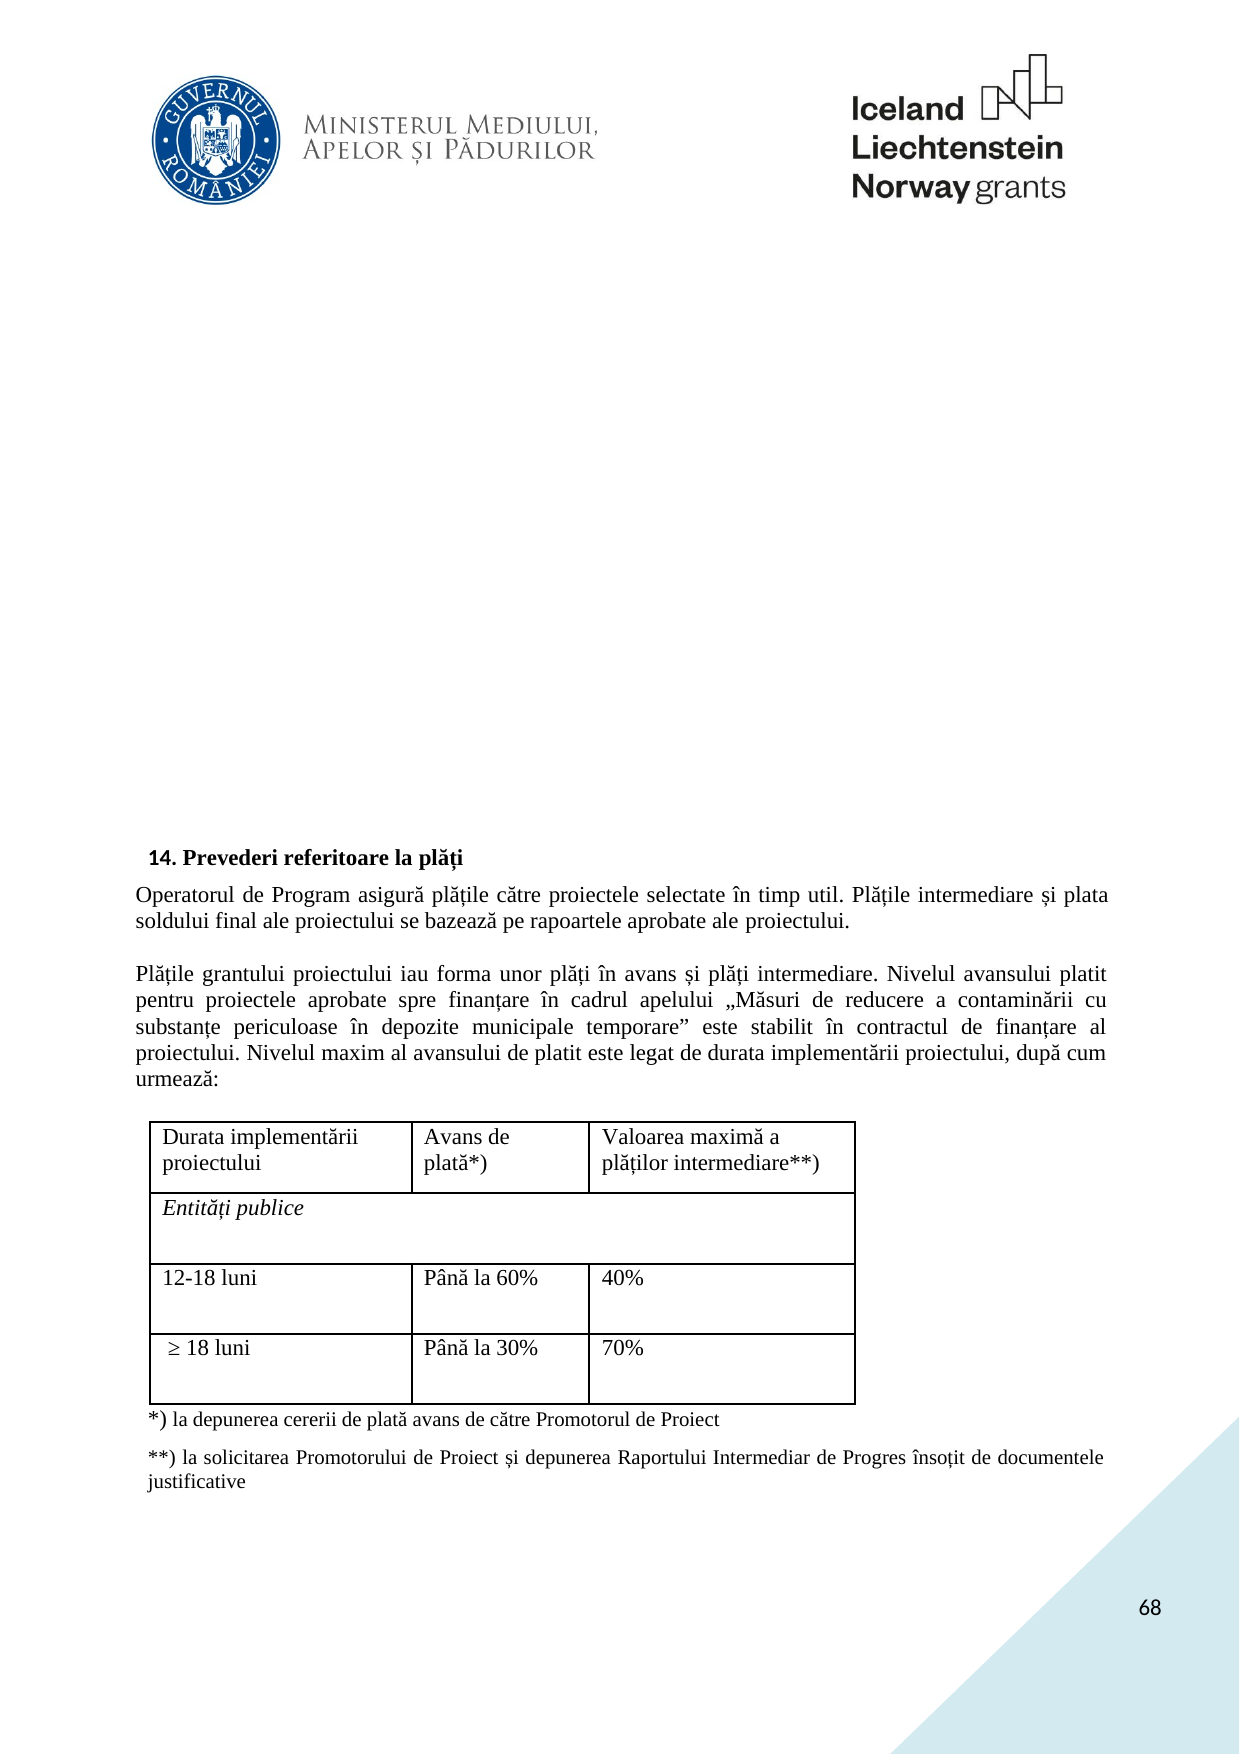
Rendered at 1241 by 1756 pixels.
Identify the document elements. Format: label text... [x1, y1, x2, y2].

table_header Valoarea maximă a plăților intermediare**) [590, 1123, 854, 1192]
table_cell ≥ 18 luni [151, 1335, 411, 1402]
table_cell Până la 60% [413, 1265, 588, 1332]
table_header Avans de plată*) [413, 1123, 588, 1192]
table_header Durata implementării proiectului [151, 1123, 411, 1192]
subtitle Prevederi referitoare la plăți [148, 843, 1178, 871]
picture [851, 54, 1068, 205]
text *) la depunerea cererii de plată avans de către Promotorul de Proiect [148, 1404, 1178, 1432]
text **) la solicitarea Promotorului de Proiect și depunerea Raportului Intermediar de Progres însoțit de documentele justificative [148, 1445, 1104, 1493]
table_cell 12-18 luni [151, 1265, 411, 1332]
table_cell 40% [590, 1265, 854, 1332]
table_cell Entități publice [151, 1194, 854, 1262]
table_cell 70% [590, 1335, 854, 1402]
picture [151, 75, 597, 205]
text Plățile grantului proiectului iau forma unor plăți în avans și plăți intermediare. Nivelul avansului platit pentru proiectele aprobate spre finanțare în cadrul apelului „Măsuri de reducere a contaminării cu substanțe periculoase în depozite municipale temporare” este stabilit în contractul de finanțare al proiectului. Nivelul maxim al avansului de platit este legat de durata implementării proiectului, după cum urmează: [135, 960, 1108, 1092]
text Operatorul de Program asigură plățile către proiectele selectate în timp util. Plățile intermediare și plata soldului final ale proiectului se bazează pe rapoartele aprobate ale proiectului. [135, 881, 1108, 934]
table_cell Până la 30% [413, 1335, 588, 1402]
